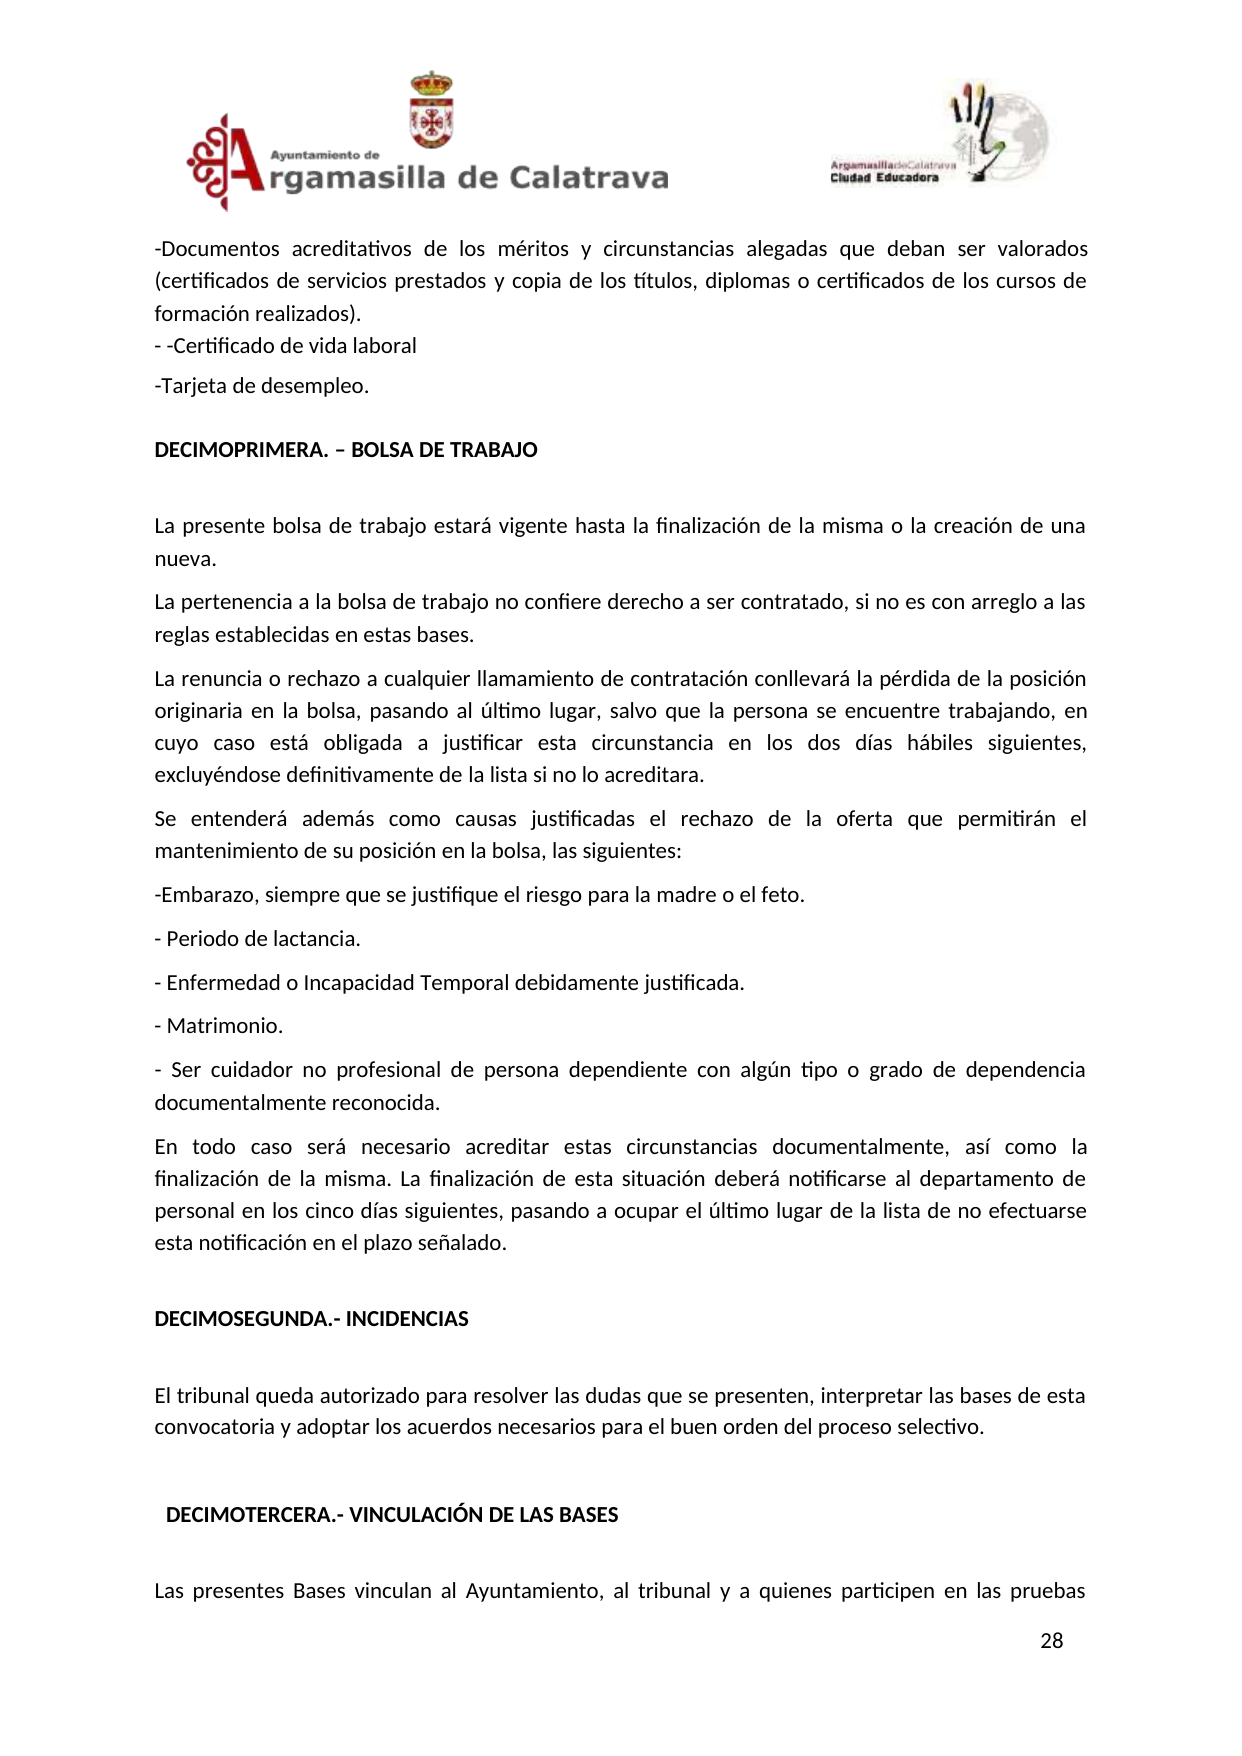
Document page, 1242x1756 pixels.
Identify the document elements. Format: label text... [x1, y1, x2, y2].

list Ser cuidador no profesional de persona dependiente con algún tipo o grado de dependencia documentalmente reconocida. [154, 1056, 1088, 1116]
text En todo caso será necesario acreditar estas circunstancias documentalmente, así como la finalización de la misma. La finalización de esta situación deberá notificarse al departamento de personal en los cinco días siguientes, pasando a ocupar el último lugar de la lista de no efectuarse esta notificación en el plazo señalado. [154, 1132, 1088, 1257]
list Matrimonio. [154, 1012, 1100, 1039]
text -Embarazo, siempre que se justifique el riesgo para la madre o el feto. [154, 880, 1100, 908]
list Enfermedad o Incapacidad Temporal debidamente justificada. [154, 968, 1100, 996]
text La renuncia o rechazo a cualquier llamamiento de contratación conllevará la pérdida de la posición originaria en la bolsa, pasando al último lugar, salvo que la persona se encuentre trabajando, en cuyo caso está obligada a justificar esta circunstancia en los dos días hábiles siguientes, excluyéndose definitivamente de la lista si no lo acreditara. [154, 664, 1088, 788]
list -Certificado de vida laboral [154, 331, 1100, 359]
text -Documentos acreditativos de los méritos y circunstancias alegadas que deban ser valorados (certificados de servicios prestados y copia de los títulos, diplomas o certificados de los cursos de formación realizados). [154, 234, 1088, 327]
subtitle DECIMOTERCERA.- VINCULACIÓN DE LAS BASES [166, 1500, 1100, 1528]
picture [186, 70, 668, 212]
text Las presentes Bases vinculan al Ayuntamiento, al tribunal y a quienes participen en las pruebas [154, 1577, 1100, 1604]
list Periodo de lactancia. [154, 924, 1100, 952]
subtitle DECIMOPRIMERA. – BOLSA DE TRABAJO [154, 435, 1100, 463]
picture [830, 78, 1057, 188]
text Se entenderá además como causas justificadas el rechazo de la oferta que permitirán el mantenimiento de su posición en la bolsa, las siguientes: [154, 804, 1088, 864]
text -Tarjeta de desempleo. [154, 371, 1100, 399]
text La presente bolsa de trabajo estará vigente hasta la finalización de la misma o la creación de una nueva. [154, 511, 1088, 572]
subtitle DECIMOSEGUNDA.- INCIDENCIAS [154, 1304, 1100, 1333]
text El tribunal queda autorizado para resolver las dudas que se presenten, interpretar las bases de esta convocatoria y adoptar los acuerdos necesarios para el buen orden del proceso selectivo. [154, 1381, 1088, 1441]
text La pertenencia a la bolsa de trabajo no confiere derecho a ser contratado, si no es con arreglo a las reglas establecidas en estas bases. [154, 587, 1088, 648]
